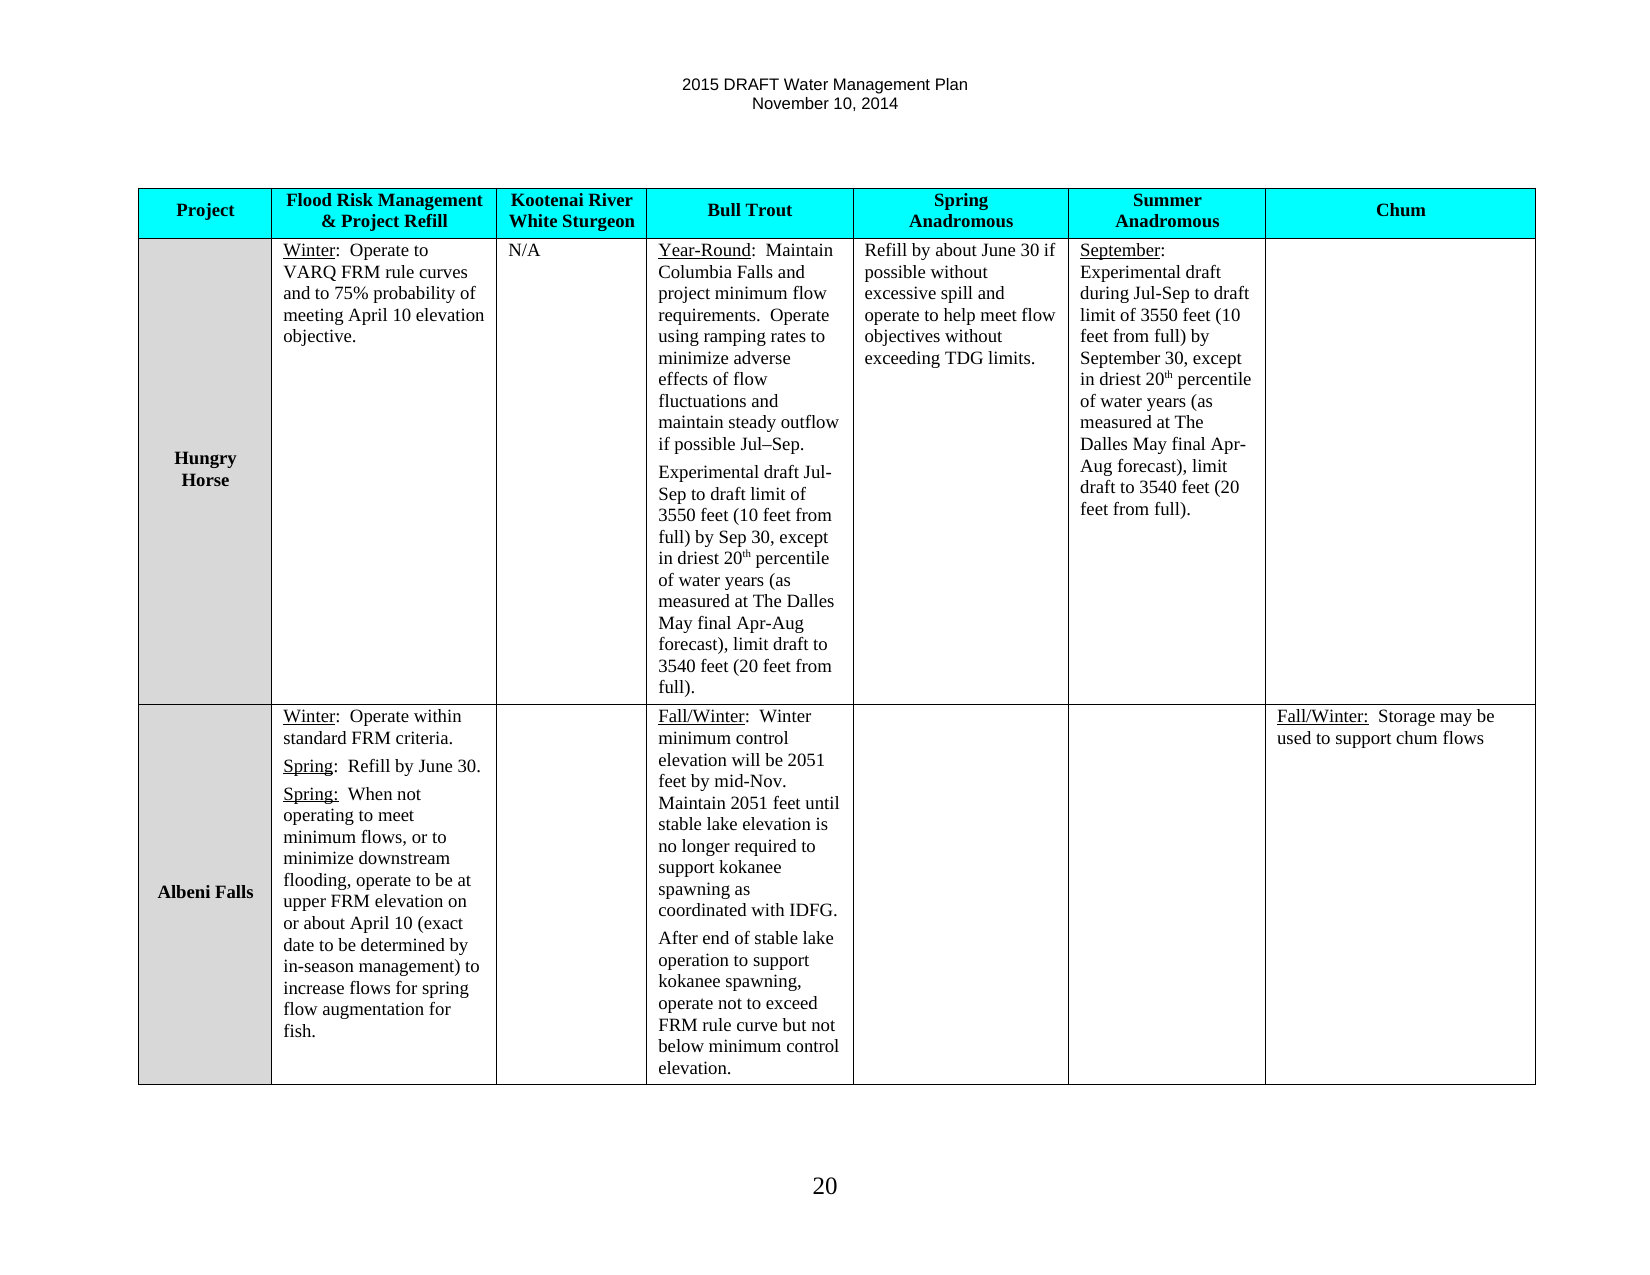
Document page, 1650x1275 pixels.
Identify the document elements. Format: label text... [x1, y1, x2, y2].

table_cell [1069, 705, 1265, 1084]
table_cell N/A [497, 239, 646, 704]
table_cell Fall/Winter: Winter minimum control elevation will be 2051 feet by mid-Nov. Maintain 2051 feet until stable lake elevation is no longer required to support kokanee spawning as coordinated with IDFG. After end of stable lake operation to support kokanee spawning, operate not to exceed FRM rule curve but not below minimum control elevation. [647, 705, 853, 1084]
table_cell Winter: Operate to VARQ FRM rule curves and to 75% probability of meeting April 10 elevation objective. [272, 239, 496, 704]
table_cell [497, 705, 646, 1084]
table_header Chum [1266, 189, 1535, 238]
table_cell Hungry Horse [139, 239, 271, 704]
table_header Kootenai River White Sturgeon [497, 189, 646, 238]
table_cell Refill by about June 30 if possible without excessive spill and operate to help meet flow objectives without exceeding TDG limits. [854, 239, 1068, 704]
table_cell Albeni Falls [139, 705, 271, 1084]
table_cell Fall/Winter: Storage may be used to support chum flows [1266, 705, 1535, 1084]
table_header Project [139, 189, 271, 238]
table_header Summer Anadromous [1069, 189, 1265, 238]
table_cell Winter: Operate within standard FRM criteria. Spring: Refill by June 30. Spring: When not operating to meet minimum flows, or to minimize downstream flooding, operate to be at upper FRM elevation on or about April 10 (exact date to be determined by in-season management) to increase flows for spring flow augmentation for fish. [272, 705, 496, 1084]
table_header Flood Risk Management & Project Refill [272, 189, 496, 238]
table_cell [854, 705, 1068, 1084]
table_cell [1266, 239, 1535, 704]
table_header Spring Anadromous [854, 189, 1068, 238]
table_header Bull Trout [647, 189, 853, 238]
table_cell September: Experimental draft during Jul-Sep to draft limit of 3550 feet (10 feet from full) by September 30, except in driest 20th percentile of water years (as measured at The Dalles May final Apr-Aug forecast), limit draft to 3540 feet (20 feet from full). [1069, 239, 1265, 704]
table_cell Year-Round: Maintain Columbia Falls and project minimum flow requirements. Operate using ramping rates to minimize adverse effects of flow fluctuations and maintain steady outflow if possible Jul–Sep. Experimental draft Jul-Sep to draft limit of 3550 feet (10 feet from full) by Sep 30, except in driest 20th percentile of water years (as measured at The Dalles May final Apr-Aug forecast), limit draft to 3540 feet (20 feet from full). [647, 239, 853, 704]
